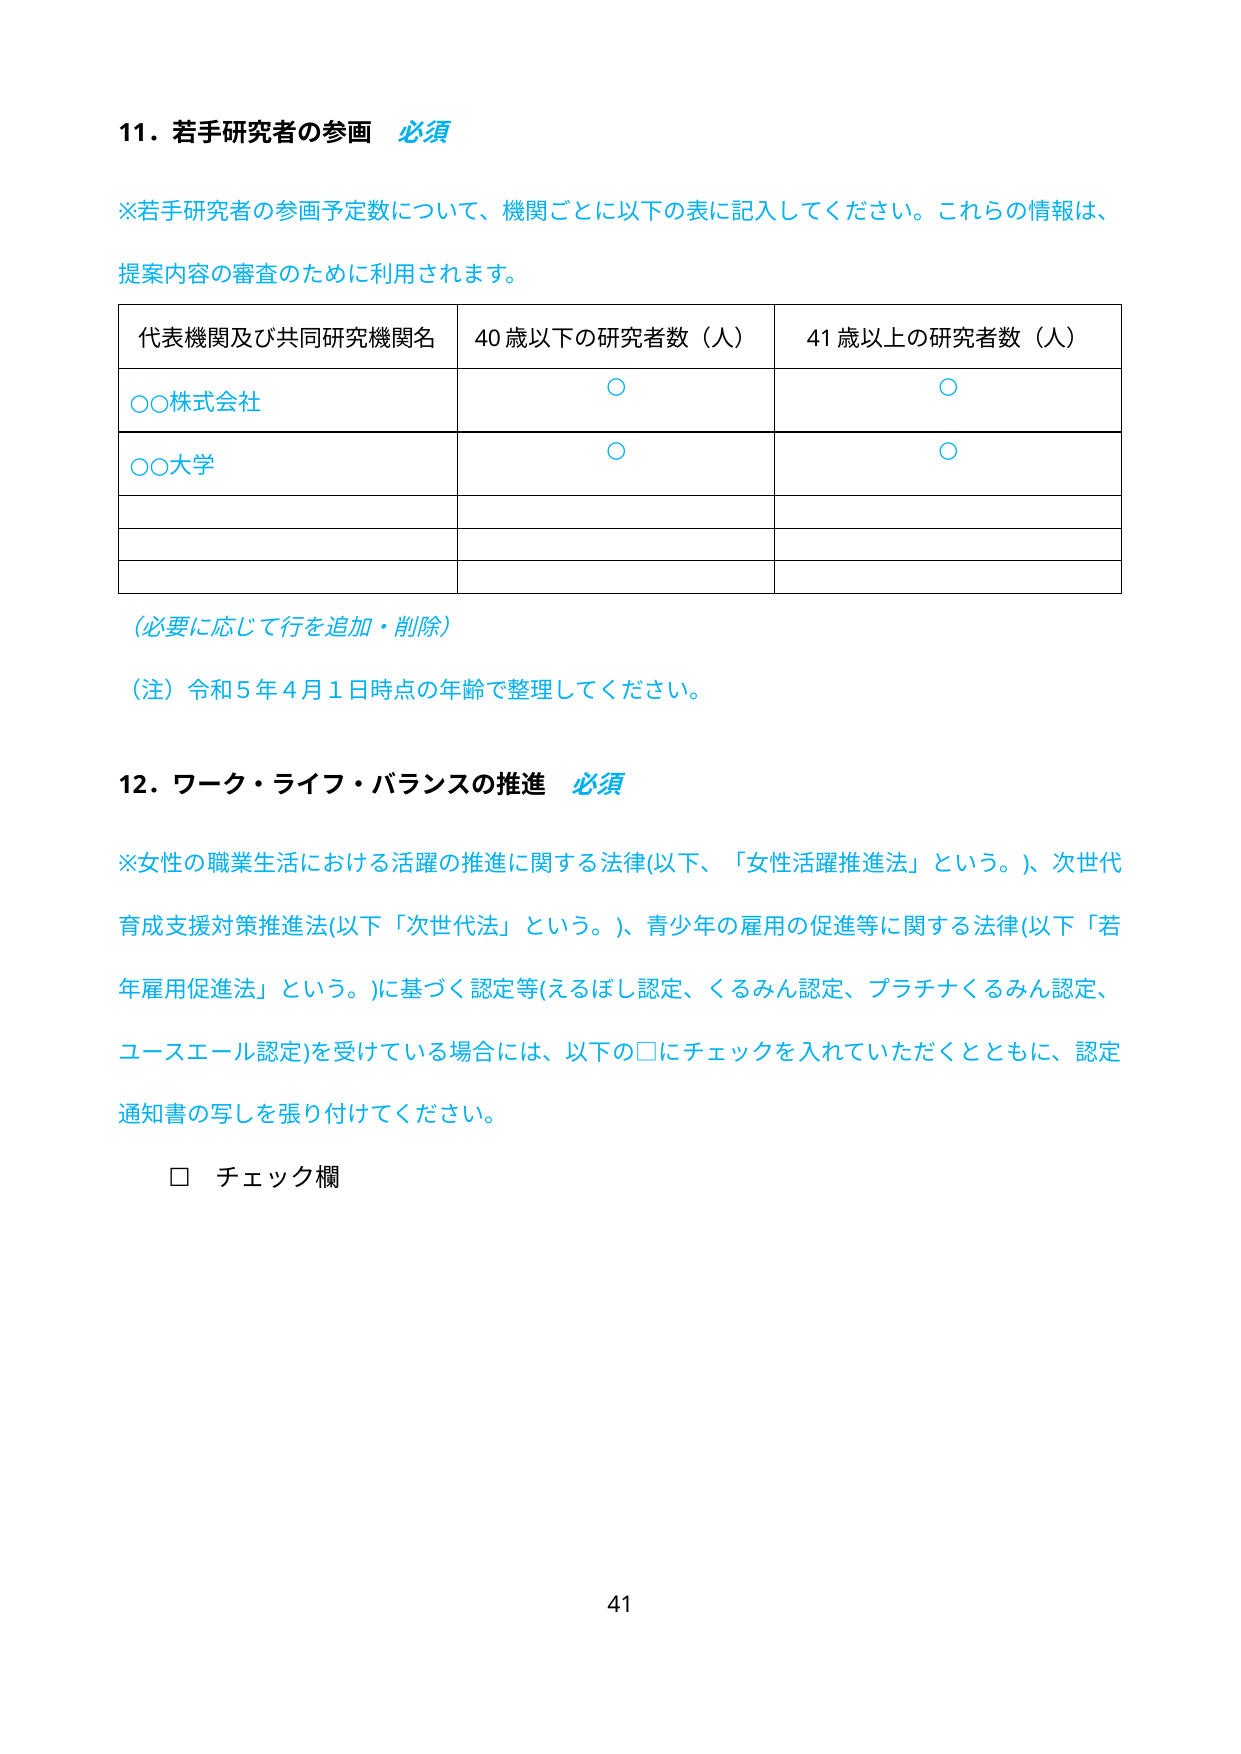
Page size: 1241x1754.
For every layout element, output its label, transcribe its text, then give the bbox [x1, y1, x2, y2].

table_cell ○○大学 [119, 433, 457, 495]
table_header 41歳以上の研究者数（人） [775, 305, 1121, 367]
table_header 代表機関及び共同研究機関名 [119, 305, 457, 367]
table_cell ○ [775, 433, 1121, 495]
table_cell [119, 496, 457, 528]
text チェック欄 [118, 1144, 1122, 1207]
table_cell [458, 529, 774, 560]
text ※若手研究者の参画予定数について、機関ごとに以下の表に記入してください。これらの情報は、提案内容の審査のために利用されます。 [118, 178, 1122, 303]
text ※女性の職業生活における活躍の推進に関する法律(以下、「女性活躍推進法」という。)、次世代育成支援対策推進法(以下「次世代法」という。)、青少年の雇用の促進等に関する法律(以下「若年雇用促進法」という。)に基づく認定等(えるぼし認定、くるみん認定、プラチナくるみん認定、ユースエール認定)を受けている場合には、以下の□にチェックを入れていただくとともに、認定通知書の写しを張り付けてください。 [118, 830, 1122, 1144]
text 11．若手研究者の参画 必須 [118, 99, 1122, 162]
text （必要に応じて行を追加・削除） [118, 594, 1122, 657]
table_cell [458, 561, 774, 593]
table_cell [775, 561, 1121, 593]
table_header 40歳以下の研究者数（人） [458, 305, 774, 367]
text 12．ワーク・ライフ・バランスの推進 必須 [118, 751, 1122, 814]
table_cell ○ [458, 369, 774, 431]
table_cell ○○株式会社 [119, 369, 457, 431]
table_cell ○ [775, 369, 1121, 431]
table_cell [119, 529, 457, 560]
table_cell [775, 529, 1121, 560]
table_cell [775, 496, 1121, 528]
table_cell [458, 496, 774, 528]
text （注）令和５年４月１日時点の年齢で整理してください。 [118, 657, 1122, 720]
table_cell [119, 561, 457, 593]
table_cell ○ [458, 433, 774, 495]
